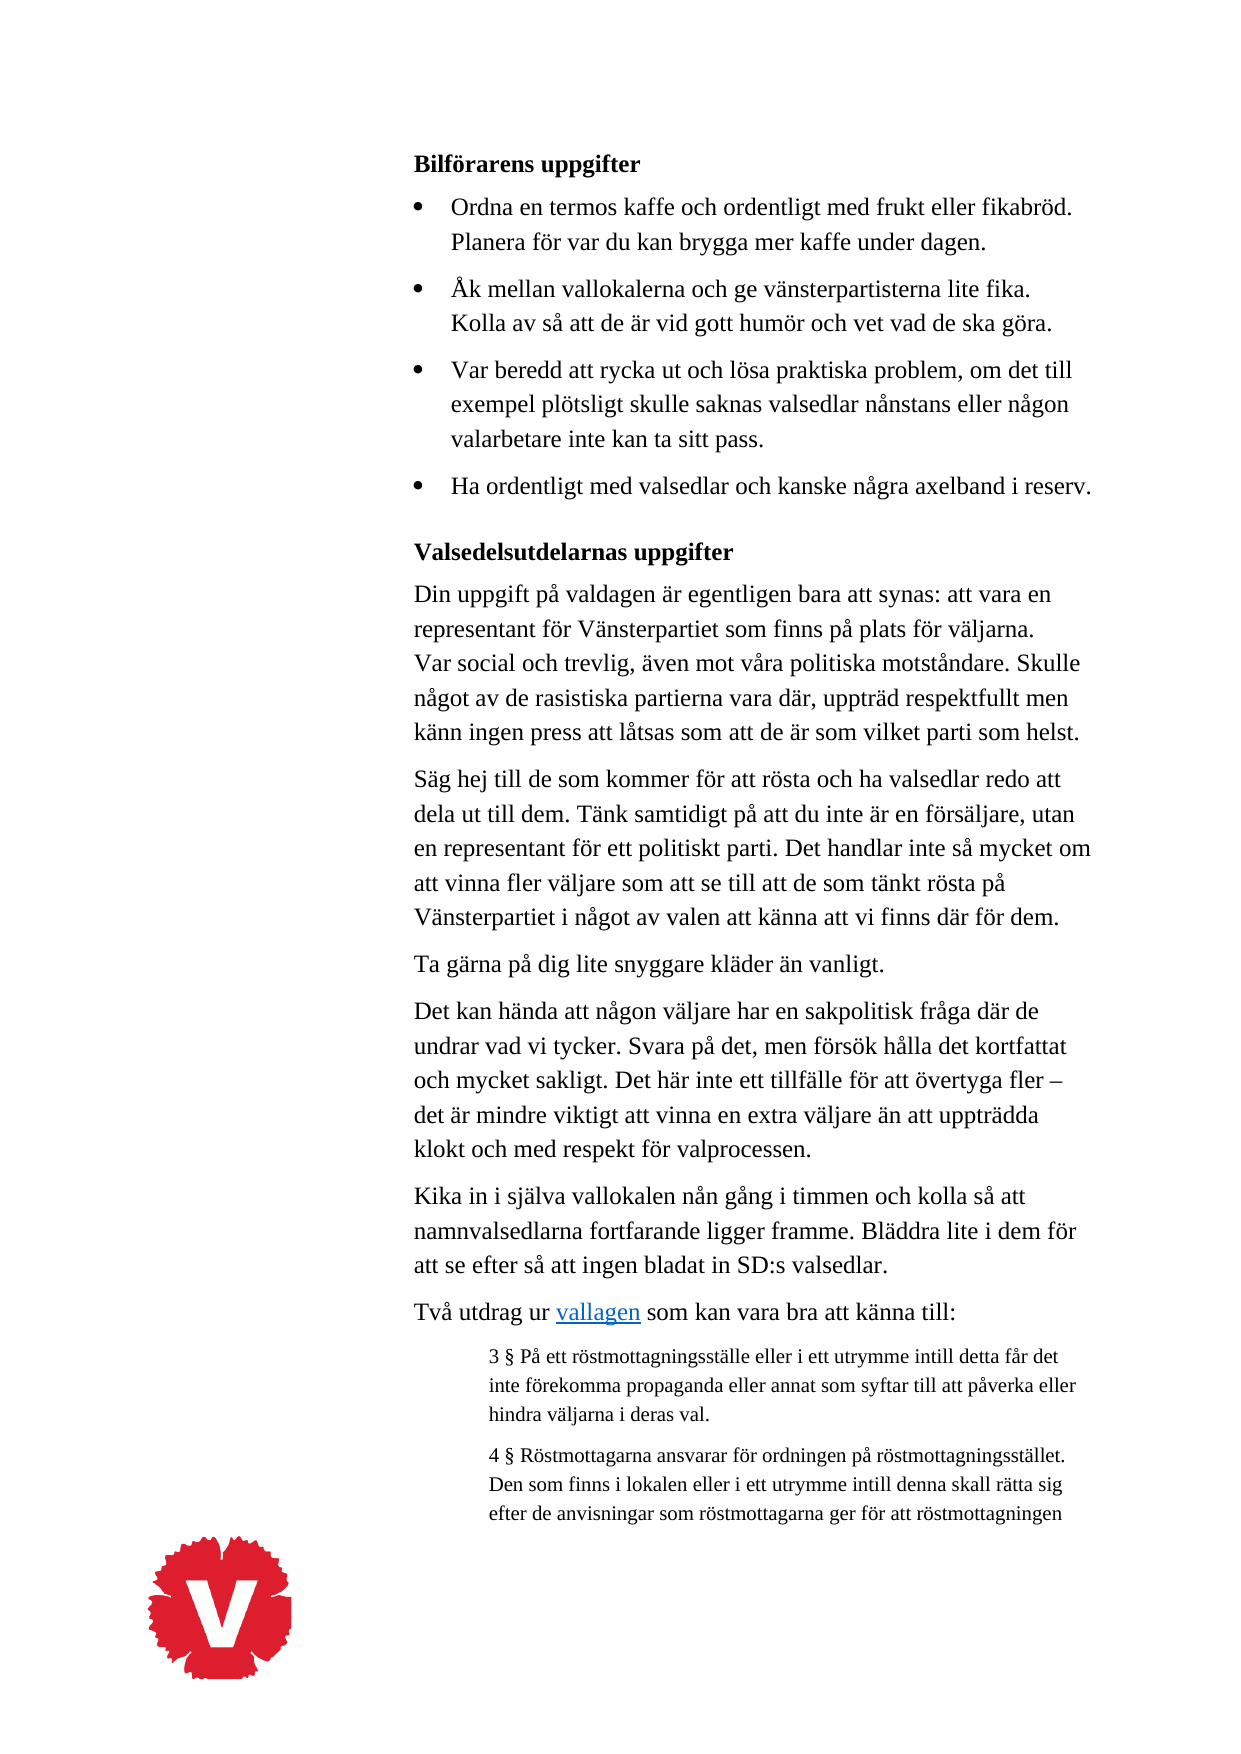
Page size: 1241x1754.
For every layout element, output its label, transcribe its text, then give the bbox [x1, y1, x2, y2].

text Det kan hända att någon väljare har en sakpolitisk fråga där de undrar vad vi tycker. Svara på det, men försök hålla det kortfattat och mycket sakligt. Det här inte ett tillfälle för att övertyga fler – det är mindre viktigt att vinna en extra väljare än att uppträdda klokt och med respekt för valprocessen. [413, 996, 1092, 1163]
list Ha ordentligt med valsedlar och kanske några axelband i reserv. [413, 471, 1092, 500]
subtitle Bilförarens uppgifter [413, 149, 1092, 178]
picture [147, 1535, 292, 1680]
text 3 § På ett röstmottagningsställe eller i ett utrymme intill detta får det inte förekomma propaganda eller annat som syftar till att påverka eller hindra väljarna i deras val. [488, 1344, 1092, 1426]
text Ta gärna på dig lite snyggare kläder än vanligt. [413, 949, 1092, 978]
text Två utdrag ur vallagen som kan vara bra att känna till: [413, 1297, 1092, 1326]
list Ordna en termos kaffe och ordentligt med frukt eller fikabröd. Planera för var du kan brygga mer kaffe under dagen. [413, 192, 1092, 255]
text Kika in i själva vallokalen nån gång i timmen och kolla så att namnvalsedlarna fortfarande ligger framme. Bläddra lite i dem för att se efter så att ingen bladat in SD:s valsedlar. [413, 1181, 1092, 1279]
text Säg hej till de som kommer för att rösta och ha valsedlar redo att dela ut till dem. Tänk samtidigt på att du inte är en försäljare, utan en representant för ett politiskt parti. Det handlar inte så mycket om att vinna fler väljare som att se till att de som tänkt rösta på Vänsterpartiet i något av valen att känna att vi finns där för dem. [413, 764, 1092, 931]
text Din uppgift på valdagen är egentligen bara att synas: att vara en representant för Vänsterpartiet som finns på plats för väljarna. Var social och trevlig, även mot våra politiska motståndare. Skulle något av de rasistiska partierna vara där, uppträd respektfullt men känn ingen press att låtsas som att de är som vilket parti som helst. [413, 579, 1092, 746]
list Åk mellan vallokalerna och ge vänsterpartisterna lite fika. Kolla av så att de är vid gott humör och vet vad de ska göra. [413, 274, 1092, 337]
subtitle Valsedelsutdelarnas uppgifter [413, 537, 1092, 566]
list Var beredd att rycka ut och lösa praktiska problem, om det till exempel plötsligt skulle saknas valsedlar nånstans eller någon valarbetare inte kan ta sitt pass. [413, 355, 1092, 453]
